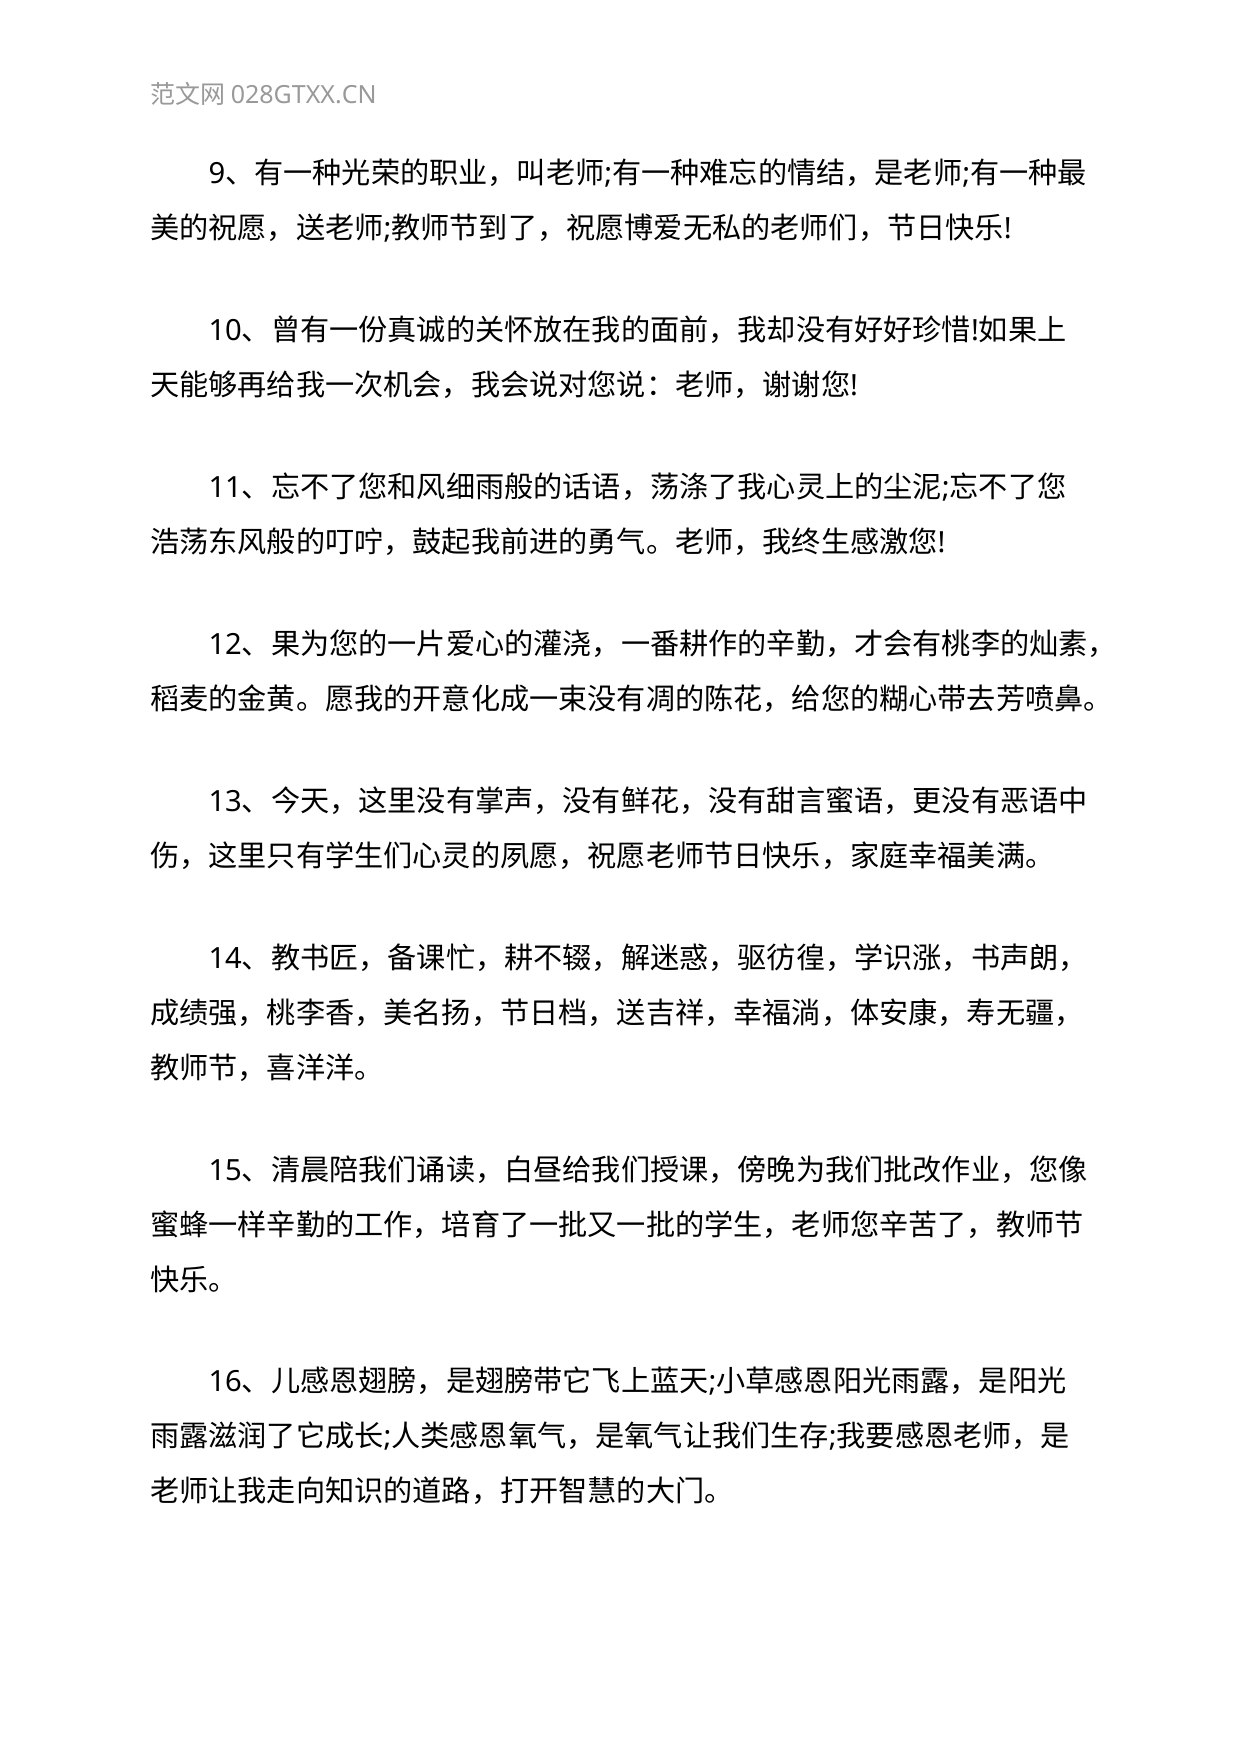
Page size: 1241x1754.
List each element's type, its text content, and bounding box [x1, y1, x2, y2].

text 14、教书匠，备课忙，耕不辍，解迷惑，驱彷徨，学识涨，书声朗，成绩强，桃李香，美名扬，节日档，送吉祥，幸福淌，体安康，寿无疆，教师节，喜洋洋。 [150, 934, 1090, 1087]
text 13、今天，这里没有掌声，没有鲜花，没有甜言蜜语，更没有恶语中伤，这里只有学生们心灵的夙愿，祝愿老师节日快乐，家庭幸福美满。 [150, 778, 1090, 875]
text 15、清晨陪我们诵读，白昼给我们授课，傍晚为我们批改作业，您像蜜蜂一样辛勤的工作，培育了一批又一批的学生，老师您辛苦了，教师节快乐。 [150, 1146, 1090, 1298]
text 10、曾有一份真诚的关怀放在我的面前，我却没有好好珍惜!如果上天能够再给我一次机会，我会说对您说：老师，谢谢您! [150, 307, 1090, 404]
text 9、有一种光荣的职业，叫老师;有一种难忘的情结，是老师;有一种最美的祝愿，送老师;教师节到了，祝愿博爱无私的老师们，节日快乐! [150, 150, 1090, 247]
text 11、忘不了您和风细雨般的话语，荡涤了我心灵上的尘泥;忘不了您浩荡东风般的叮咛，鼓起我前进的勇气。老师，我终生感激您! [150, 464, 1090, 561]
text 16、儿感恩翅膀，是翅膀带它飞上蓝天;小草感恩阳光雨露，是阳光雨露滋润了它成长;人类感恩氧气，是氧气让我们生存;我要感恩老师，是老师让我走向知识的道路，打开智慧的大门。 [150, 1358, 1090, 1510]
text 12、果为您的一片爱心的灌浇，一番耕作的辛勤，才会有桃李的灿素，稻麦的金黄。愿我的开意化成一束没有凋的陈花，给您的糊心带去芳喷鼻。 [150, 621, 1090, 718]
